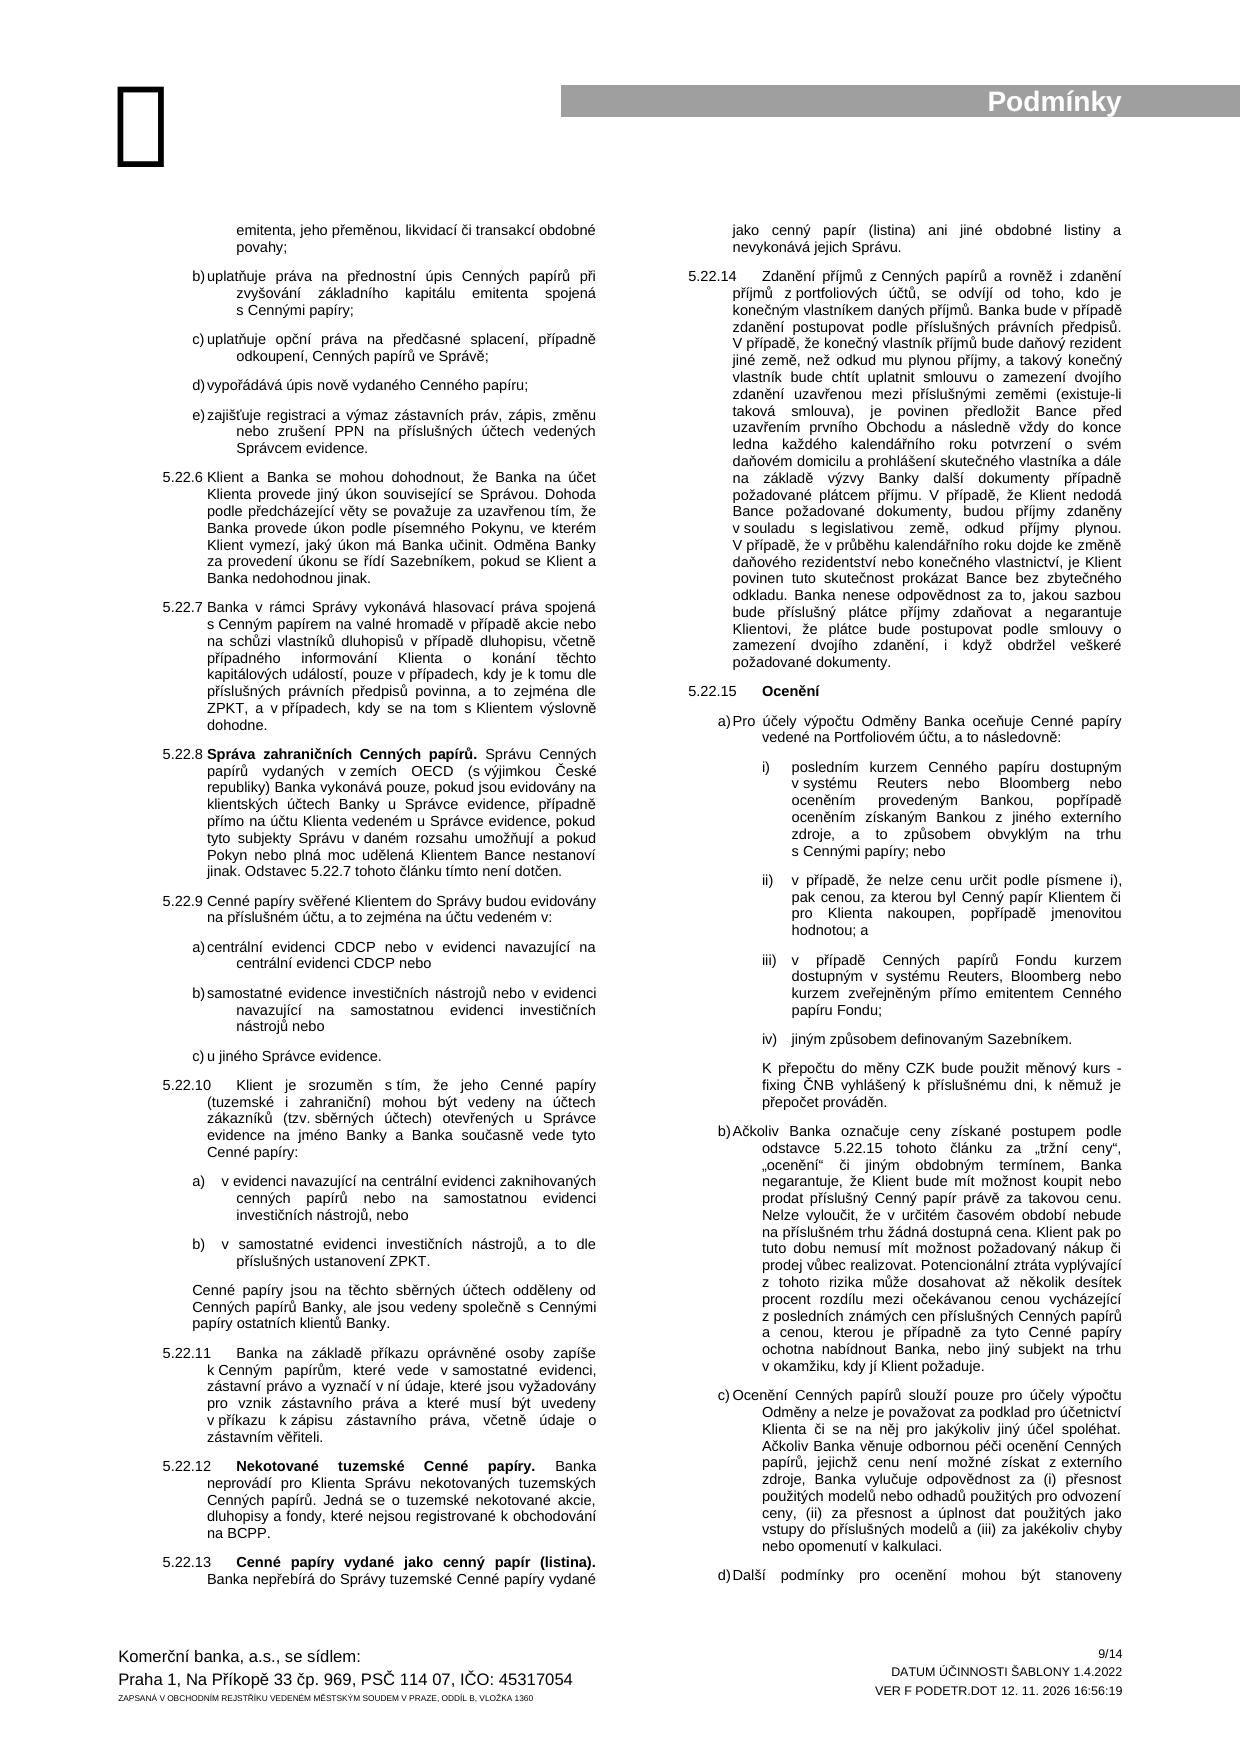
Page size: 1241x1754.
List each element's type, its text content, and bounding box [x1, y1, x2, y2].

subtitle Banka v rámci Správy vykonává hlasovací práva spojená s Cenným papírem na valné hromadě v případě akcie nebo na schůzi vlastníků dluhopisů v případě dluhopisu, včetně případného informování Klienta o konání těchto kapitálových událostí, pouze v případech, kdy je k tomu dle příslušných právních předpisů povinna, a to zejména dle ZPKT, a v případech, kdy se na tom s Klientem výslovně dohodne. [162, 599, 596, 733]
list jiným způsobem definovaným Sazebníkem. [762, 1031, 1122, 1047]
list Pro účely výpočtu Odměny Banka oceňuje Cenné papíry vedené na Portfoliovém účtu, a to následovně: [718, 712, 1122, 746]
list uplatňuje práva na přednostní úpis Cenných papírů při zvyšování základního kapitálu emitenta spojená s Cennými papíry; [192, 268, 596, 318]
list Ocenění Cenných papírů slouží pouze pro účely výpočtu Odměny a nelze je považovat za podklad pro účetnictví Klienta či se na něj pro jakýkoliv jiný účel spoléhat. Ačkoliv Banka věnuje odbornou péči ocenění Cenných papírů, jejichž cenu není možné získat z externího zdroje, Banka vylučuje odpovědnost za (i) přesnost použitých modelů nebo odhadů použitých pro odvození ceny, (ii) za přesnost a úplnost dat použitých jako vstupy do příslušných modelů a (iii) za jakékoliv chyby nebo opomenutí v kalkulaci. [718, 1387, 1122, 1554]
list Další podmínky pro ocenění mohou být stanoveny v Sazebníku. [718, 1567, 1122, 1584]
subtitle Cenné papíry vydané jako cenný papír (listina). Banka nepřebírá do Správy tuzemské Cenné papíry vydané jako cenný papír (listina) ani jiné obdobné listiny a nevykonává jejich Správu. [688, 222, 1122, 256]
list samostatné evidence investičních nástrojů nebo v evidenci navazující na samostatnou evidenci investičních nástrojů nebo [192, 984, 596, 1035]
subtitle Ocenění [688, 683, 1122, 700]
list uplatňuje opční práva na předčasné splacení, případně odkoupení, Cenných papírů ve Správě; [192, 331, 596, 364]
list posledním kurzem Cenného papíru dostupným v systému Reuters nebo Bloomberg nebo oceněním provedeným Bankou, popřípadě oceněním získaným Bankou z jiného externího zdroje, a to způsobem obvyklým na trhu s Cennými papíry; nebo [762, 758, 1122, 859]
subtitle Správa zahraničních Cenných papírů. Správu Cenných papírů vydaných v zemích OECD (s výjimkou České republiky) Banka vykonává pouze, pokud jsou evidovány na klientských účtech Banky u Správce evidence, případně přímo na účtu Klienta vedeném u Správce evidence, pokud tyto subjekty Správu v daném rozsahu umožňují a pokud Pokyn nebo plná moc udělená Klientem Bance nestanoví jinak. Odstavec 5.22.7 tohoto článku tímto není dotčen. [162, 746, 596, 880]
text Cenné papíry jsou na těchto sběrných účtech odděleny od Cenných papírů Banky, ale jsou vedeny společně s Cennými papíry ostatních klientů Banky. [192, 1282, 596, 1332]
subtitle Cenné papíry svěřené Klientem do Správy budou evidovány na příslušném účtu, a to zejména na účtu vedeném v: [162, 892, 596, 926]
list vypořádává úpis nově vydaného Cenného papíru; [192, 377, 596, 394]
subtitle Zdanění příjmů z Cenných papírů a rovněž i zdanění příjmů z portfoliových účtů, se odvíjí od toho, kdo je konečným vlastníkem daných příjmů. Banka bude v případě zdanění postupovat podle příslušných právních předpisů. V případě, že konečný vlastník příjmů bude daňový rezident jiné země, než odkud mu plynou příjmy, a takový konečný vlastník bude chtít uplatnit smlouvu o zamezení dvojího zdanění uzavřenou mezi příslušnými zeměmi (existuje-li taková smlouva), je povinen předložit Bance před uzavřením prvního Obchodu a následně vždy do konce ledna každého kalendářního roku potvrzení o svém daňovém domicilu a prohlášení skutečného vlastníka a dále na základě výzvy Banky další dokumenty případně požadované plátcem příjmu. V případě, že Klient nedodá Bance požadované dokumenty, budou příjmy zdaněny v souladu s legislativou země, odkud příjmy plynou. V případě, že v průběhu kalendářního roku dojde ke změně daňového rezidentství nebo konečného vlastnictví, je Klient povinen tuto skutečnost prokázat Bance bez zbytečného odkladu. Banka nenese odpovědnost za to, jakou sazbou bude příslušný plátce příjmy zdaňovat a negarantuje Klientovi, že plátce bude postupovat podle smlouvy o zamezení dvojího zdanění, i když obdržel veškeré požadované dokumenty. [688, 268, 1122, 671]
list Ačkoliv Banka označuje ceny získané postupem podle odstavce 5.22.14 tohoto článku za „tržní ceny“, „ocenění“ či jiným obdobným termínem, Banka negarantuje, že Klient bude mít možnost koupit nebo prodat příslušný Cenný papír právě za takovou cenu. Nelze vyloučit, že v určitém časovém období nebude na příslušném trhu žádná dostupná cena. Klient pak po tuto dobu nemusí mít možnost požadovaný nákup či prodej vůbec realizovat. Potencionální ztráta vyplývající z tohoto rizika může dosahovat až několik desítek procent rozdílu mezi očekávanou cenou vycházející z posledních známých cen příslušných Cenných papírů a cenou, kterou je případně za tyto Cenné papíry ochotna nabídnout Banka, nebo jiný subjekt na trhu v okamžiku, kdy jí Klient požaduje. [718, 1123, 1122, 1374]
list v případě Cenných papírů Fondu kurzem dostupným v systému Reuters, Bloomberg nebo kurzem zveřejněným přímo emitentem Cenného papíru Fondu; [762, 951, 1122, 1018]
list u jiného Správce evidence. [192, 1047, 596, 1064]
list centrální evidenci CDCP nebo v evidenci navazující na centrální evidenci CDCP nebo [192, 938, 596, 972]
list v evidenci navazující na centrální evidenci zaknihovaných cenných papírů nebo na samostatnou evidenci investičních nástrojů, nebo [192, 1173, 596, 1223]
subtitle Banka na základě příkazu oprávněné osoby zapíše k Cenným papírům, které vede v samostatné evidenci, zástavní právo a vyznačí v ní údaje, které jsou vyžadovány pro vznik zástavního práva a které musí být uvedeny v příkazu k zápisu zástavního práva, včetně údaje o zástavním věřiteli. [162, 1344, 596, 1445]
subtitle Klient je srozuměn s tím, že jeho Cenné papíry (tuzemské i zahraniční) mohou být vedeny na účtech zákazníků (tzv. sběrných účtech) otevřených u Správce evidence na jméno Banky a Banka současně vede tyto Cenné papíry: [162, 1076, 596, 1160]
text K přepočtu do měny CZK bude použit měnový kurs - fixing ČNB vyhlášený k příslušnému dni, k němuž je přepočet prováděn. [762, 1060, 1122, 1110]
list zajišťuje registraci a výmaz zástavních práv, zápis, změnu nebo zrušení PPN na příslušných účtech vedených Správcem evidence. [192, 406, 596, 457]
subtitle Cenné papíry vydané jako cenný papír (listina). Banka nepřebírá do Správy tuzemské Cenné papíry vydané jako cenný papír (listina) ani jiné obdobné listiny a nevykonává jejich Správu. [162, 1554, 596, 1587]
subtitle Klient a Banka se mohou dohodnout, že Banka na účet Klienta provede jiný úkon související se Správou. Dohoda podle předcházející věty se považuje za uzavřenou tím, že Banka provede úkon podle písemného Pokynu, ve kterém Klient vymezí, jaký úkon má Banka učinit. Odměna Banky za provedení úkonu se řídí Sazebníkem, pokud se Klient a Banka nedohodnou jinak. [162, 469, 596, 586]
list v případě, že nelze cenu určit podle písmene i), pak cenou, za kterou byl Cenný papír Klientem či pro Klienta nakoupen, popřípadě jmenovitou hodnotou; a [762, 872, 1122, 939]
subtitle Nekotované tuzemské Cenné papíry. Banka neprovádí pro Klienta Správu nekotovaných tuzemských Cenných papírů. Jedná se o tuzemské nekotované akcie, dluhopisy a fondy, které nejsou registrované k obchodování na BCPP. [162, 1458, 596, 1541]
list v samostatné evidenci investičních nástrojů, a to dle příslušných ustanovení ZPKT. [192, 1236, 596, 1269]
